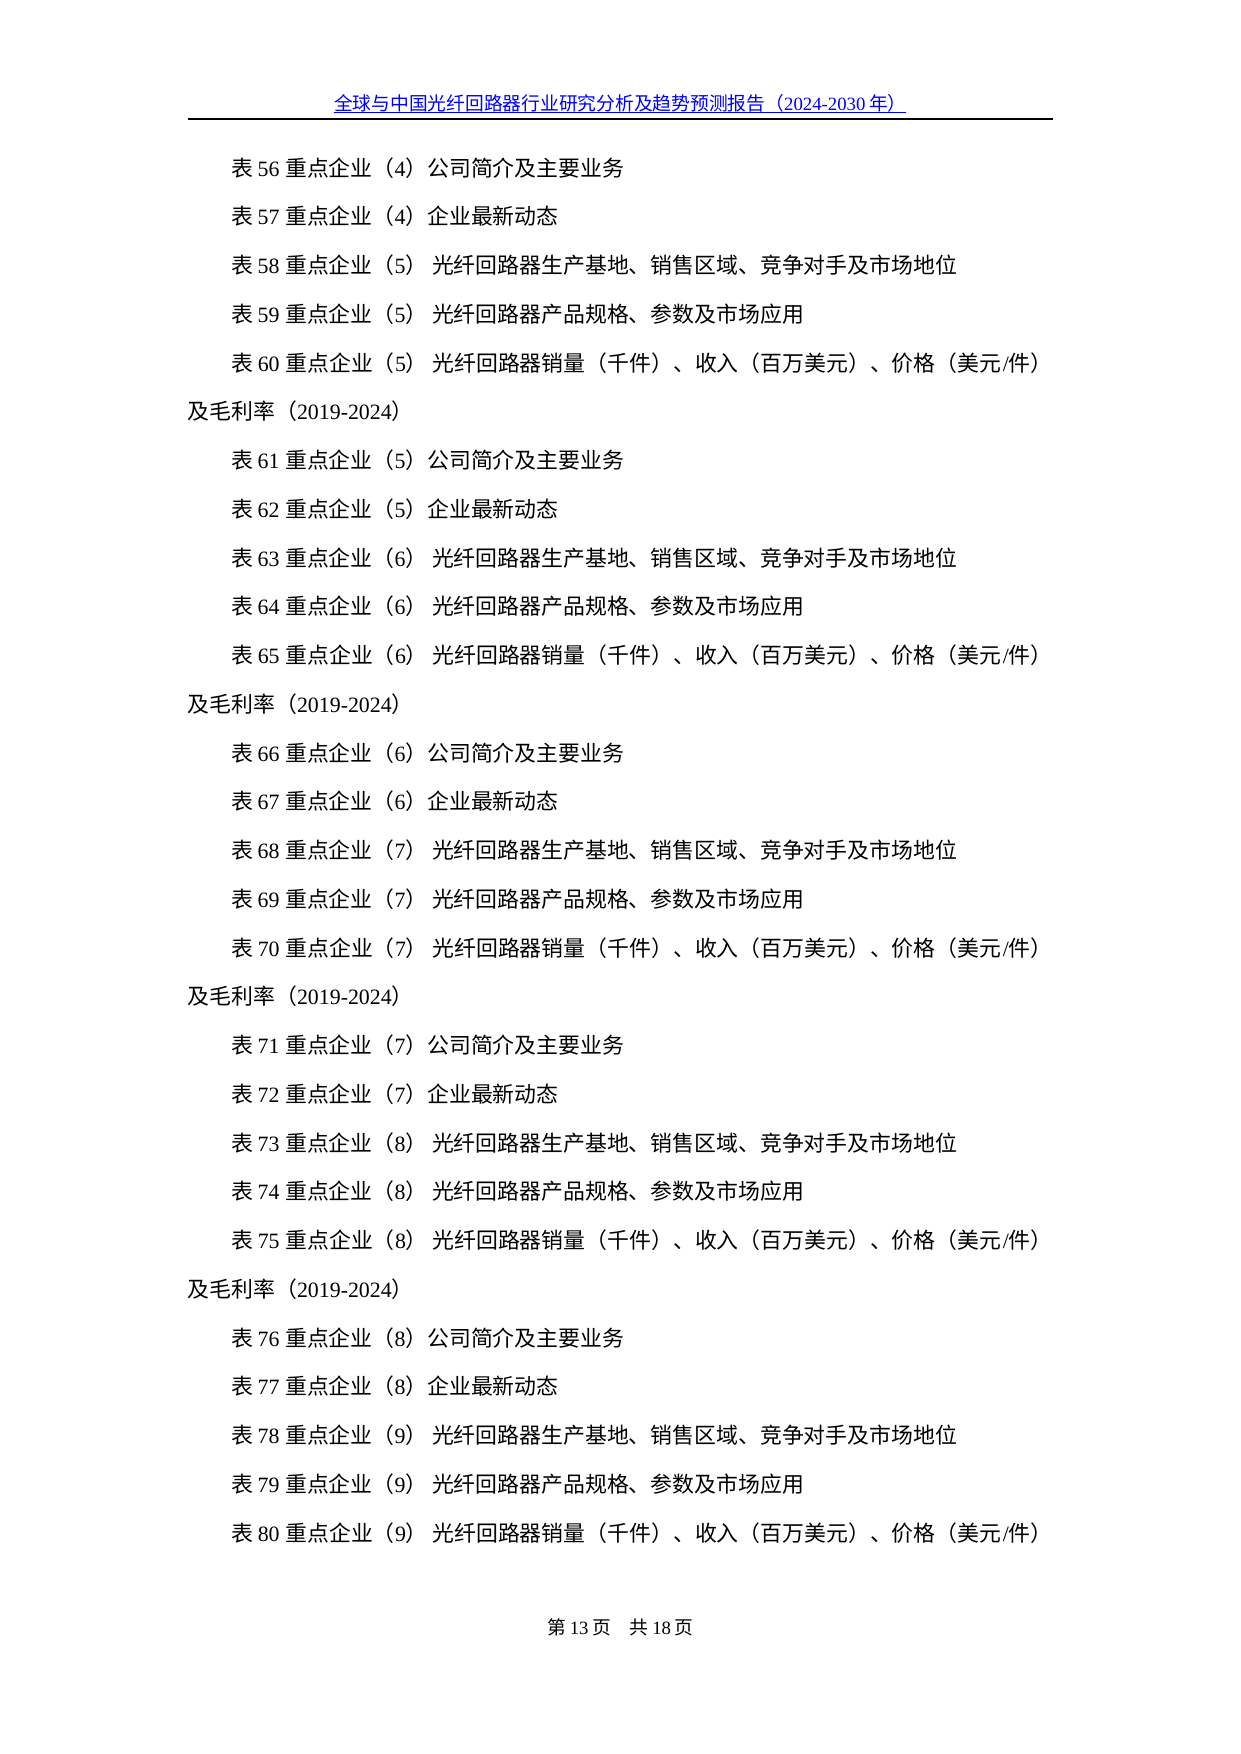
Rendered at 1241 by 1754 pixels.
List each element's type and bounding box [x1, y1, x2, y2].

text [187, 150, 1053, 1548]
